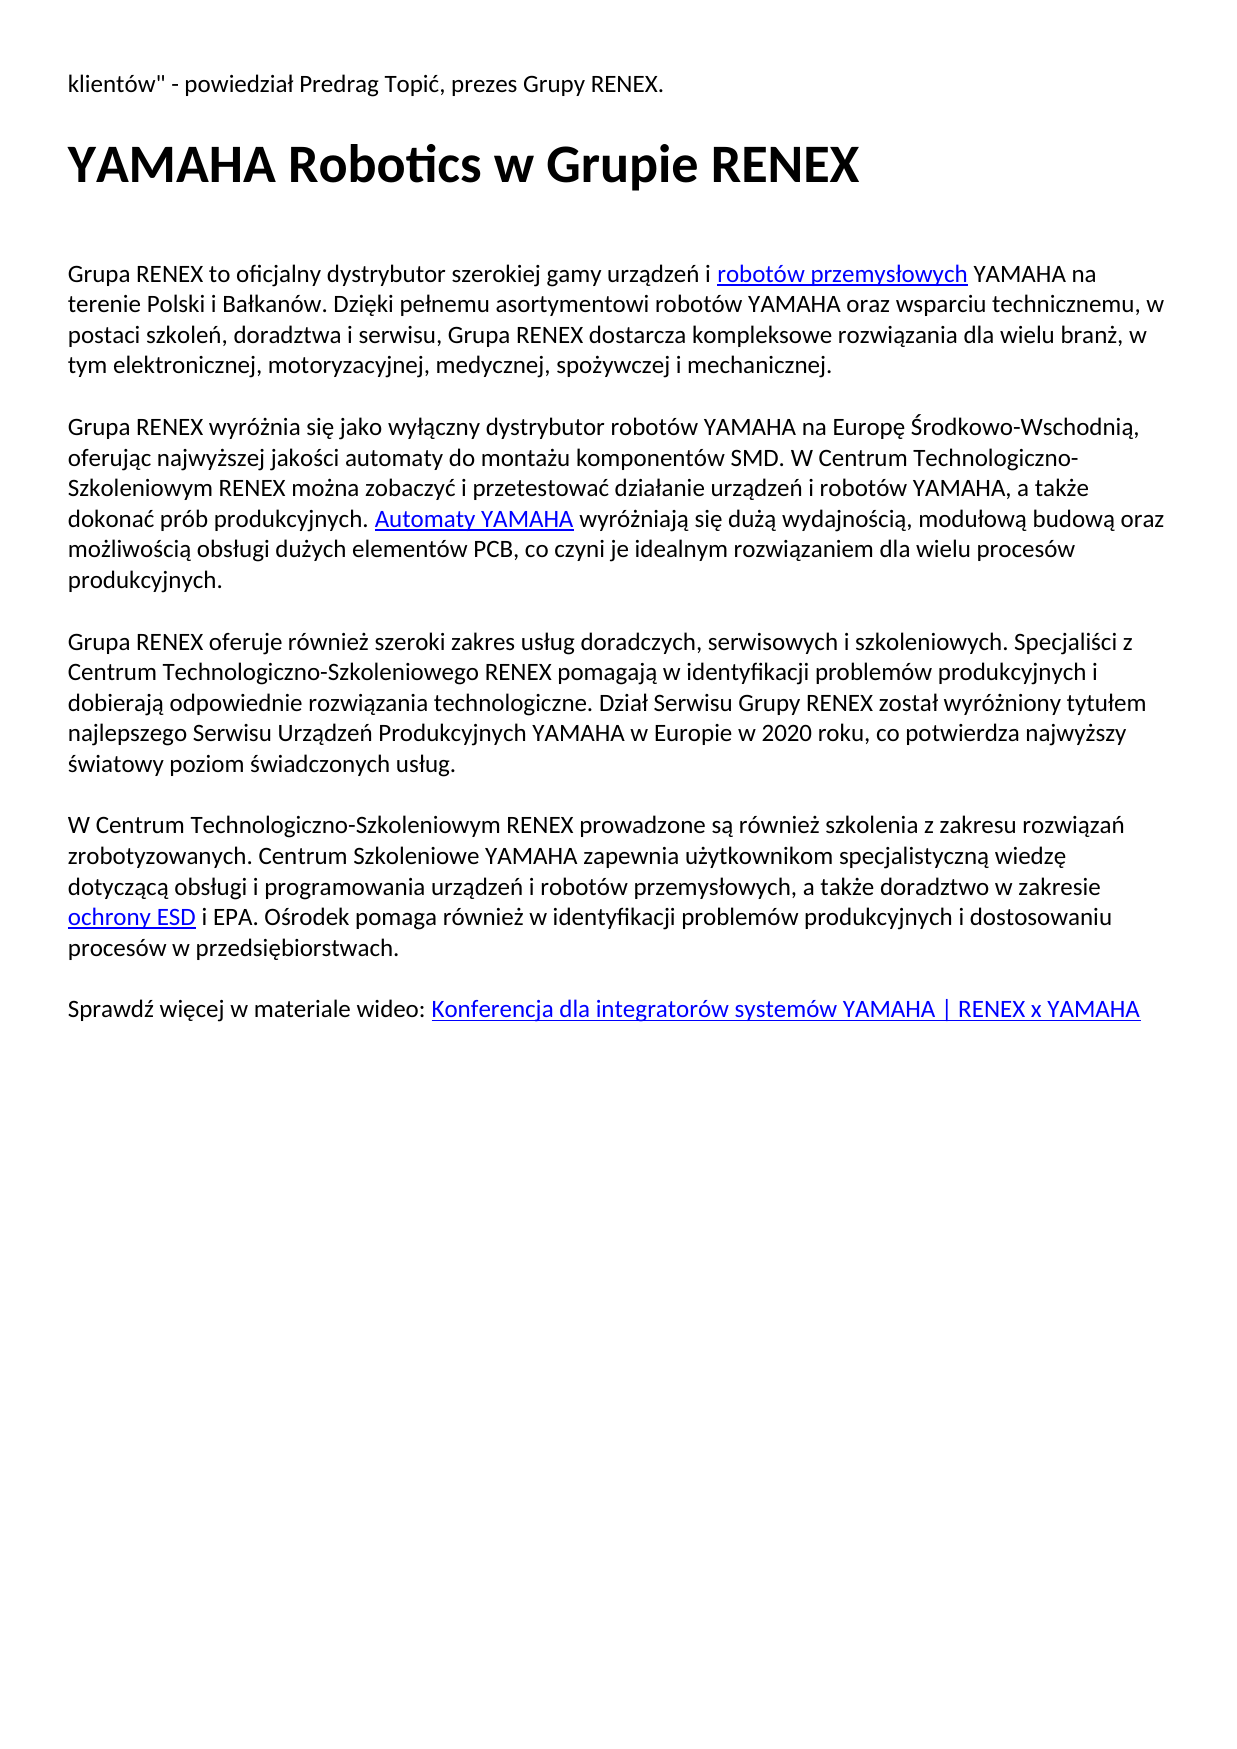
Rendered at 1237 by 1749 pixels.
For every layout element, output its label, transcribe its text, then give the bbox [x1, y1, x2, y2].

text Grupa RENEX oferuje również szeroki zakres usług doradczych, serwisowych i szkoleniowych. Specjaliści z Centrum Technologiczno-Szkoleniowego RENEX pomagają w identyfikacji problemów produkcyjnych i dobierają odpowiednie rozwiązania technologiczne. Dział Serwisu Grupy RENEX został wyróżniony tytułem najlepszego Serwisu Urządzeń Produkcyjnych YAMAHA w Europie w 2020 roku, co potwierdza najwyższy światowy poziom świadczonych usług. [68, 626, 1169, 778]
text W Centrum Technologiczno-Szkoleniowym RENEX prowadzone są również szkolenia z zakresu rozwiązań zrobotyzowanych. Centrum Szkoleniowe YAMAHA zapewnia użytkownikom specjalistyczną wiedzę dotyczącą obsługi i programowania urządzeń i robotów przemysłowych, a także doradztwo w zakresie ochrony ESD i EPA. Ośrodek pomaga również w identyfikacji problemów produkcyjnych i dostosowaniu procesów w przedsiębiorstwach. [68, 810, 1169, 962]
text Grupa RENEX to oficjalny dystrybutor szerokiej gamy urządzeń i robotów przemysłowych YAMAHA na terenie Polski i Bałkanów. Dzięki pełnemu asortymentowi robotów YAMAHA oraz wsparciu technicznemu, w postaci szkoleń, doradztwa i serwisu, Grupa RENEX dostarcza kompleksowe rozwiązania dla wielu branż, w tym elektronicznej, motoryzacyjnej, medycznej, spożywczej i mechanicznej. [68, 258, 1169, 380]
text YAMAHA Robotics w Grupie RENEX [68, 129, 1169, 196]
text Sprawdź więcej w materiale wideo: Konferencja dla integratorów systemów YAMAHA | RENEX x YAMAHA [68, 993, 1169, 1024]
text Grupa RENEX wyróżnia się jako wyłączny dystrybutor robotów YAMAHA na Europę Środkowo-Wschodnią, oferując najwyższej jakości automaty do montażu komponentów SMD. W Centrum Technologiczno-Szkoleniowym RENEX można zobaczyć i przetestować działanie urządzeń i robotów YAMAHA, a także dokonać prób produkcyjnych. Automaty YAMAHA wyróżniają się dużą wydajnością, modułową budową oraz możliwością obsługi dużych elementów PCB, co czyni je idealnym rozwiązaniem dla wielu procesów produkcyjnych. [68, 411, 1169, 594]
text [68, 68, 1169, 98]
